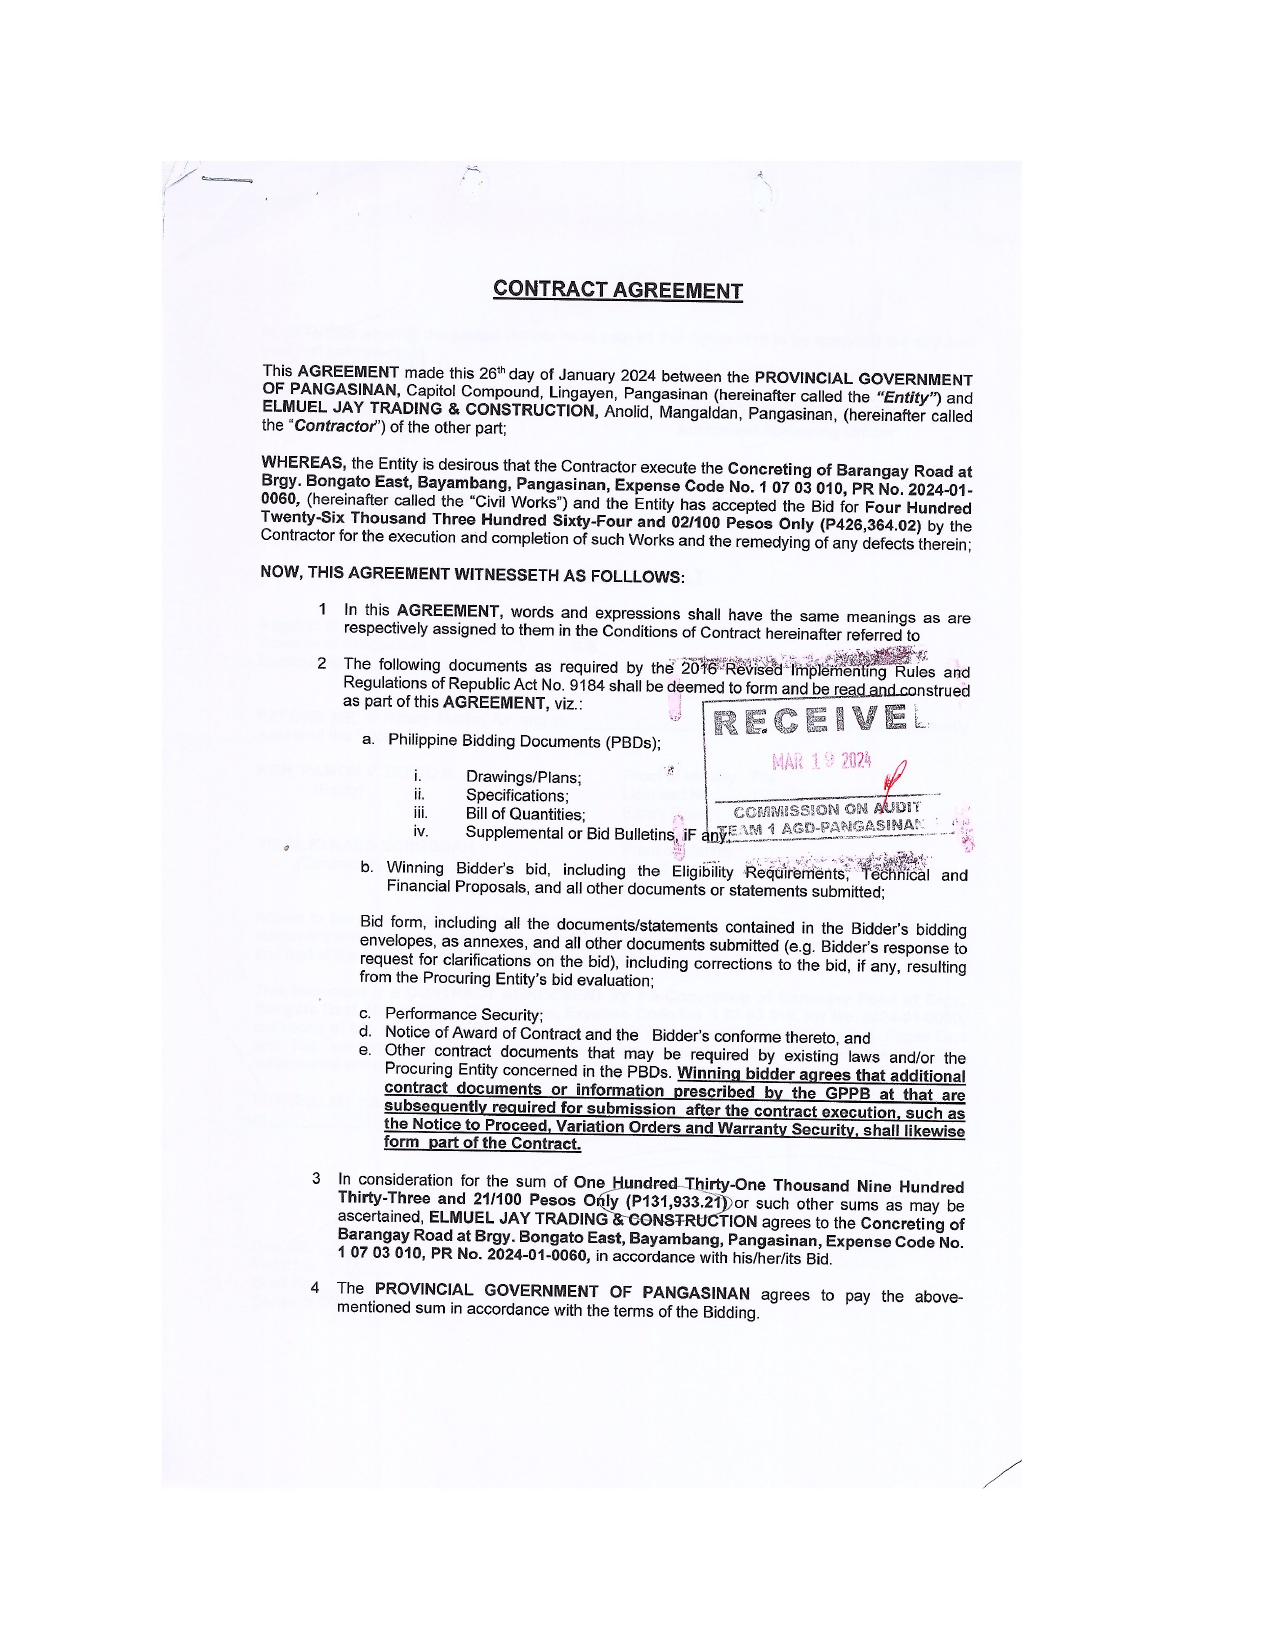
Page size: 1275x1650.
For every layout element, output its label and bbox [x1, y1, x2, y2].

picture [150, 150, 1033, 1500]
